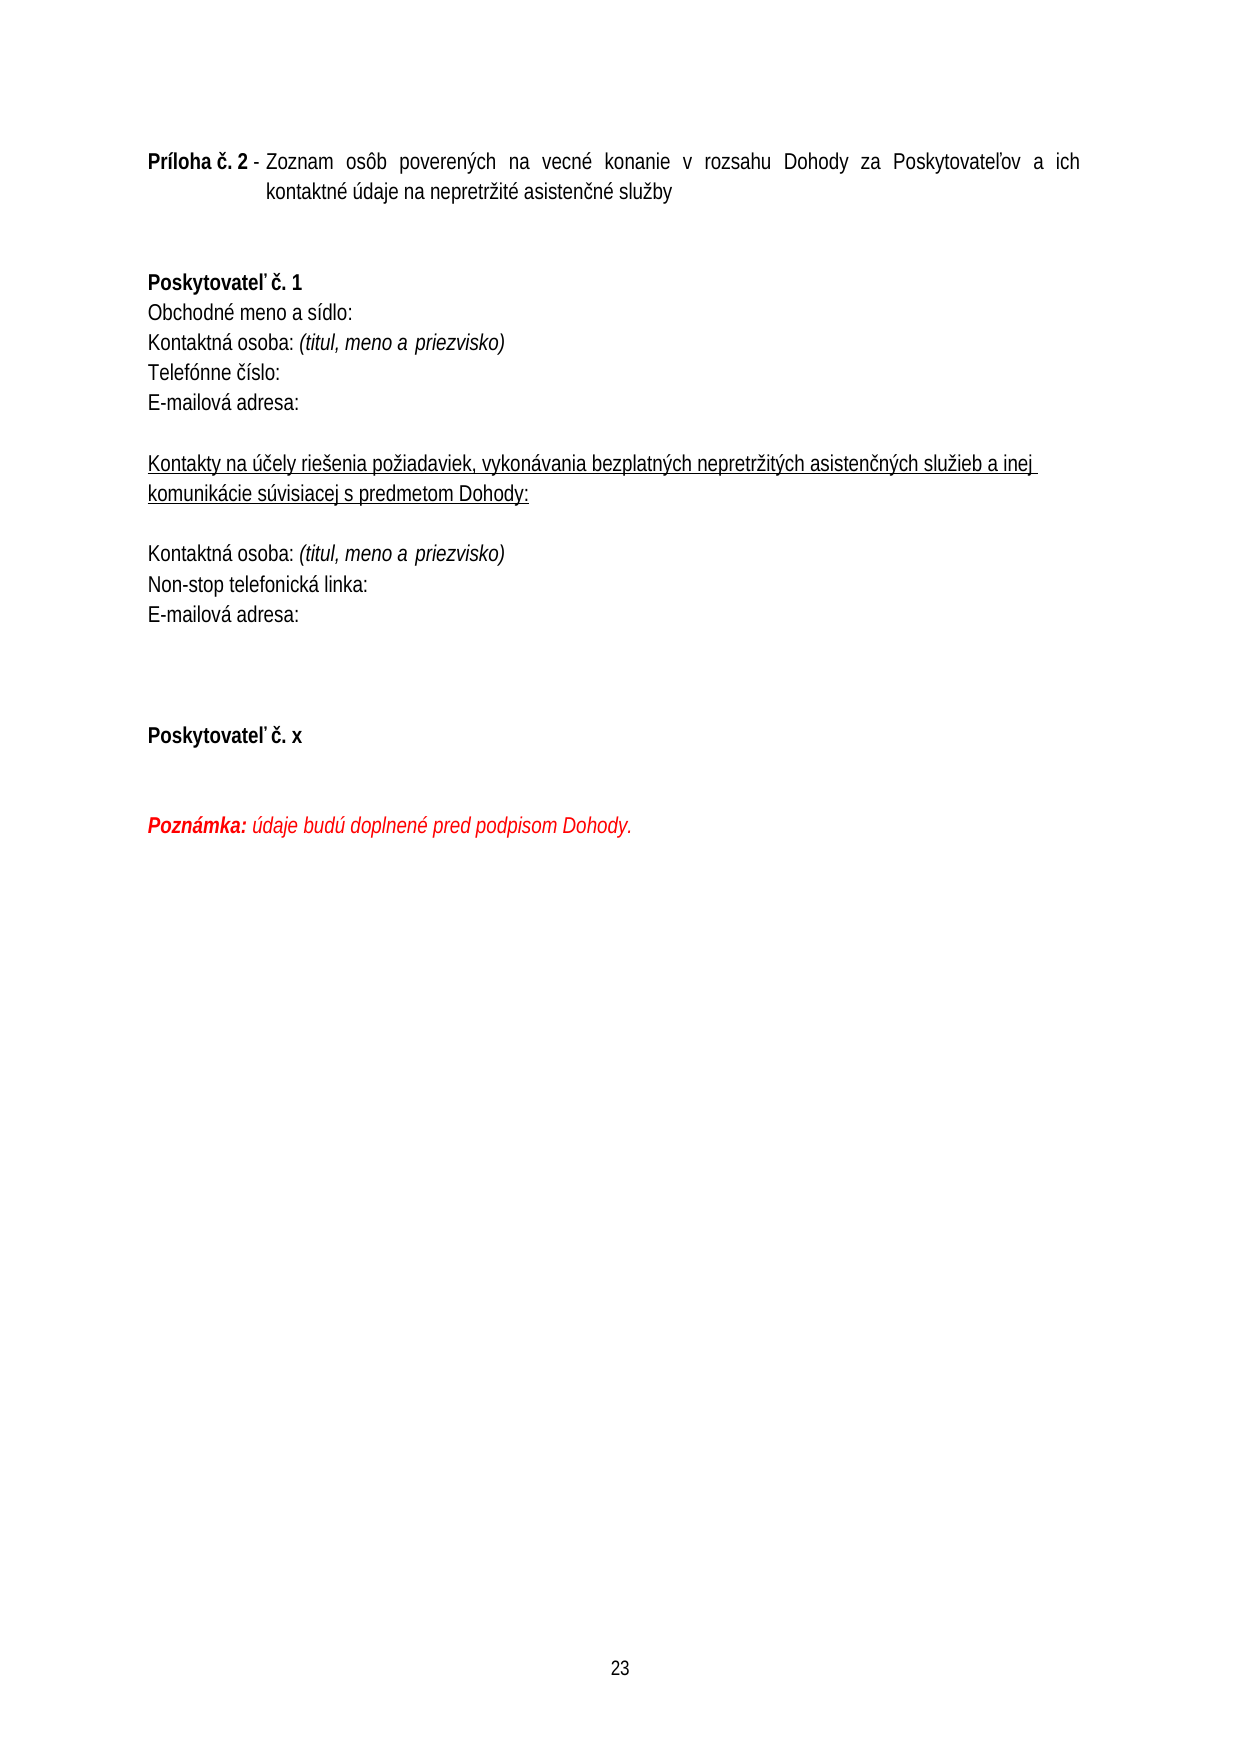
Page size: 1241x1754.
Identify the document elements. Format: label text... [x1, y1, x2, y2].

text Non-stop telefonická linka: [148, 571, 1093, 597]
text Poznámka: údaje budú doplnené pred podpisom Dohody. [148, 812, 1093, 838]
text Poskytovateľ č. x [148, 722, 1093, 748]
text Obchodné meno a sídlo: [148, 299, 1093, 325]
text Telefónne číslo: [148, 359, 1093, 385]
text Kontaktná osoba: (titul, meno a priezvisko) [148, 540, 1093, 567]
text Príloha č. 2 - Zoznam osôb poverených na vecné konanie v rozsahu Dohody za Poskytovateľov a ich kontaktné údaje na nepretržité asistenčné služby [148, 148, 1093, 204]
text Poskytovateľ č. 1 [148, 268, 1093, 295]
text Kontaktná osoba: (titul, meno a priezvisko) [148, 329, 1093, 355]
text Kontakty na účely riešenia požiadaviek, vykonávania bezplatných nepretržitých asistenčných služieb a inej komunikácie súvisiacej s predmetom Dohody: [148, 450, 1093, 506]
text E-mailová adresa: [148, 601, 1093, 627]
text E-mailová adresa: [148, 389, 1093, 416]
